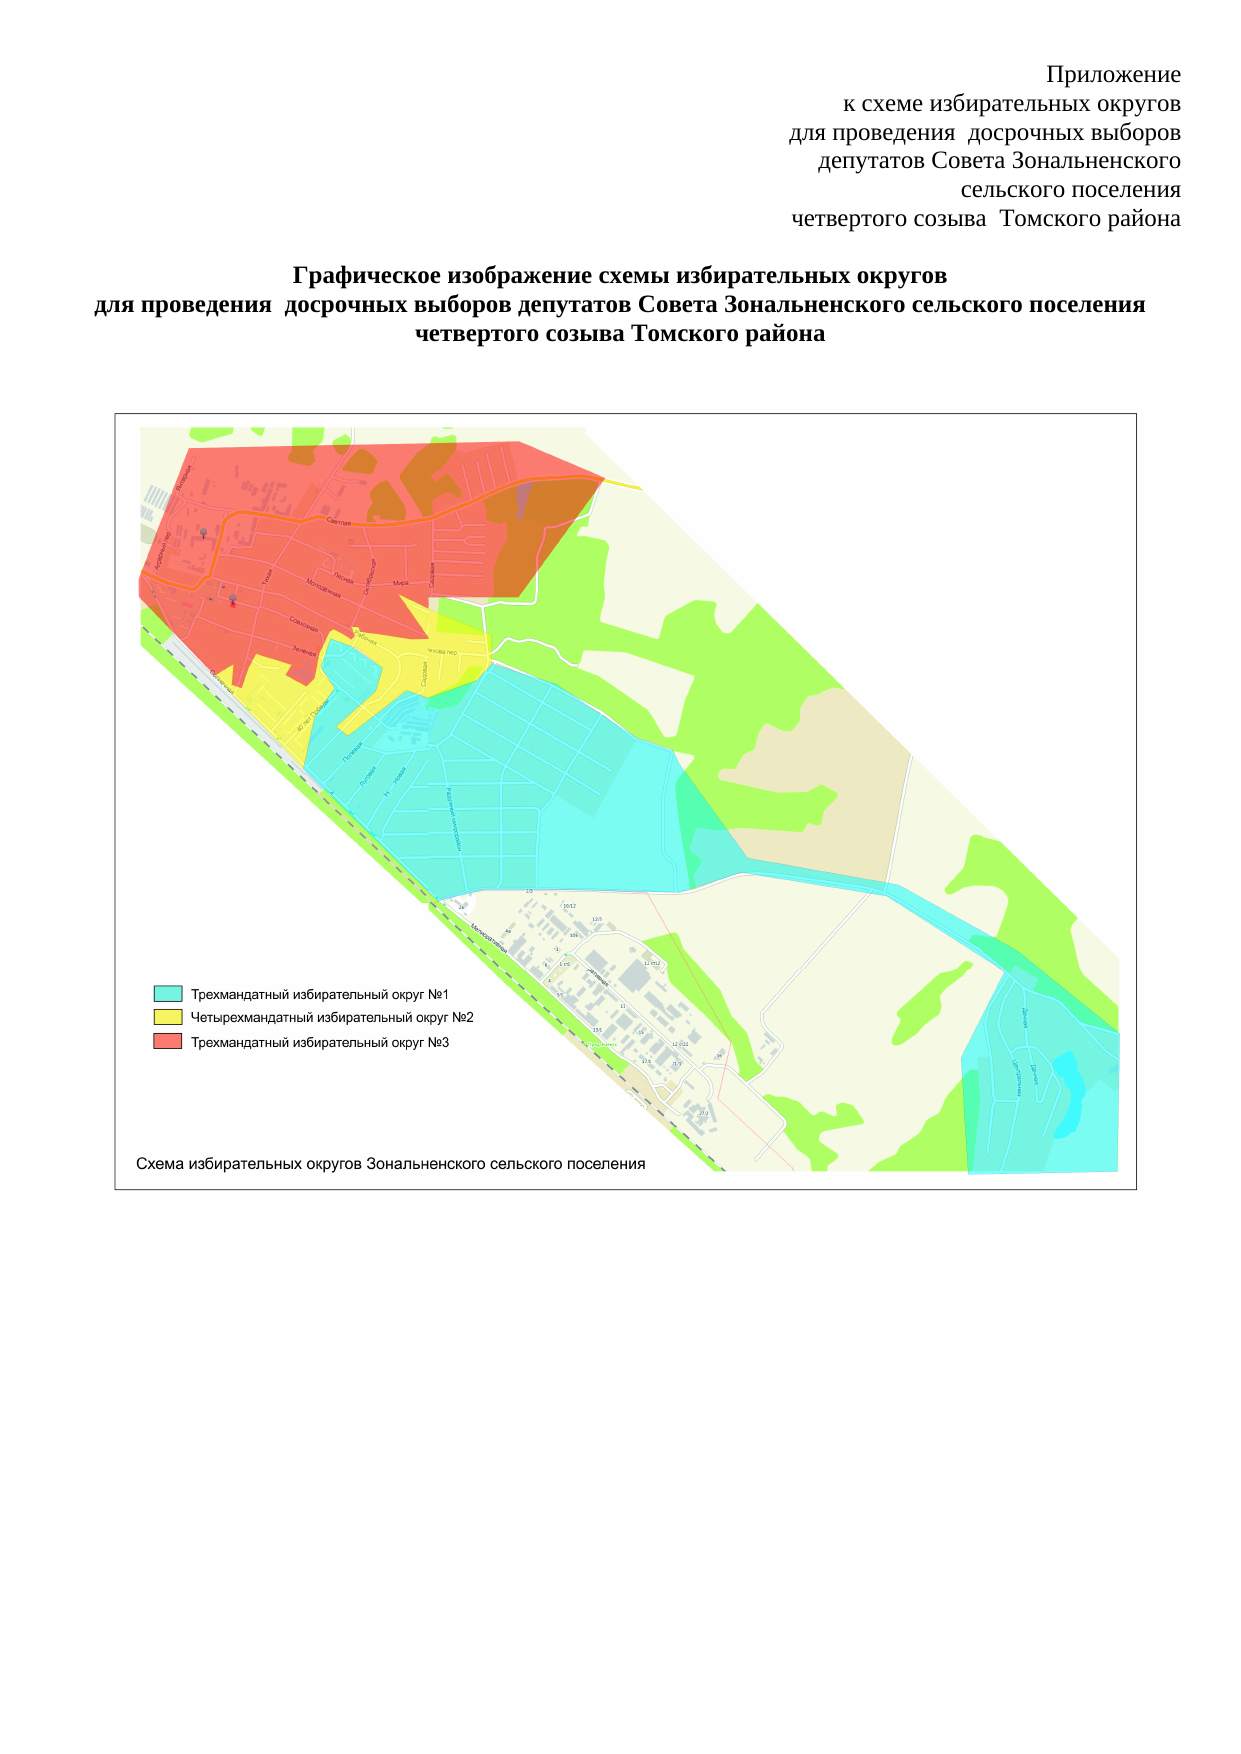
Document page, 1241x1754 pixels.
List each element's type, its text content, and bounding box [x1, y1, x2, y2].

picture [59, 404, 1182, 1199]
text для проведения досрочных выборов [59, 117, 1181, 145]
text к схеме избирательных округов [59, 88, 1181, 117]
text Графическое изображение схемы избирательных округов [59, 260, 1181, 289]
text Приложение [59, 59, 1181, 88]
text депутатов Совета Зональненского сельского поселения [59, 145, 1181, 203]
text для проведения досрочных выборов депутатов Совета Зональненского сельского поселения четвертого созыва Томского района [59, 289, 1181, 347]
text четвертого созыва Томского района [59, 203, 1181, 232]
